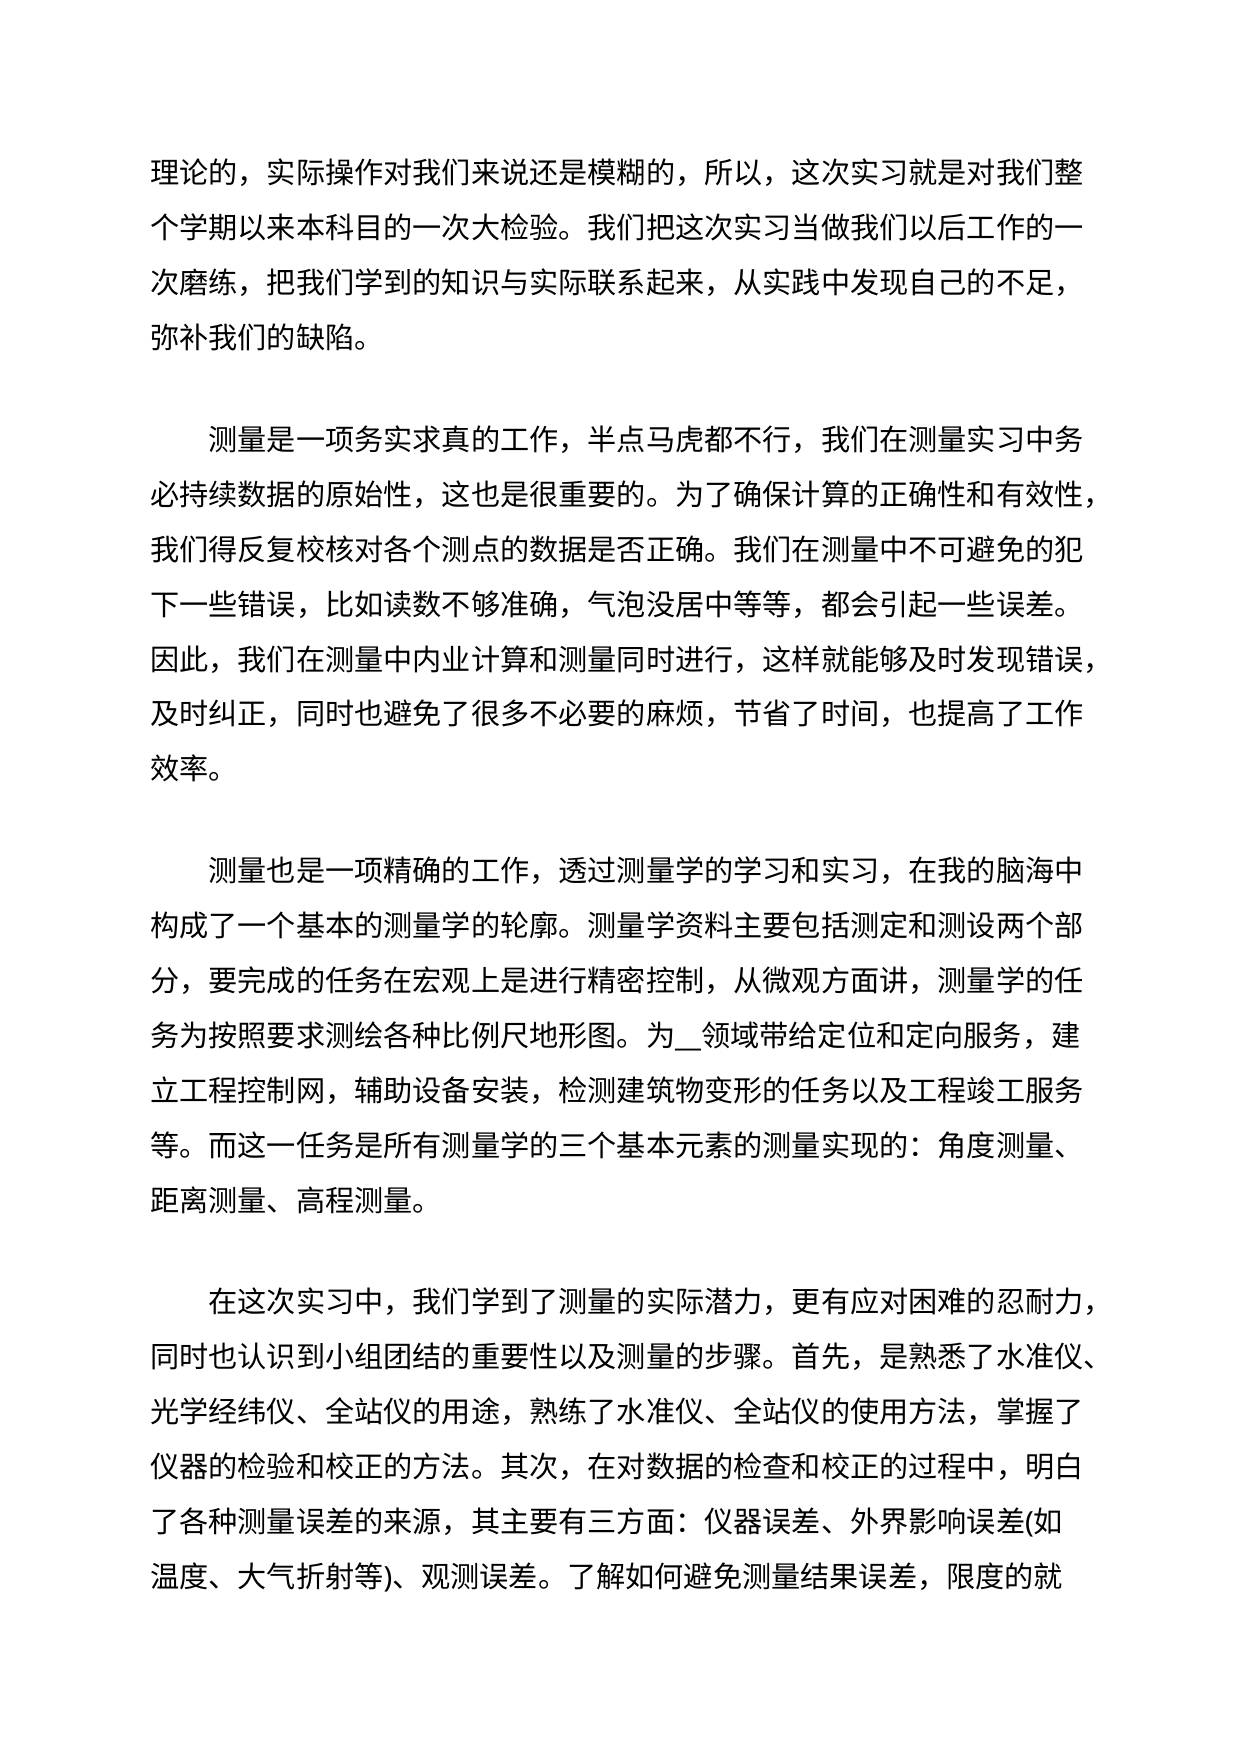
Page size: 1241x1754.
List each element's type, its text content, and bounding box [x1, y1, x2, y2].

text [150, 1279, 1090, 1596]
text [150, 150, 1090, 357]
text 测量是一项务实求真的工作，半点马虎都不行，我们在测量实习中务必持续数据的原始性，这也是很重要的。为了确保计算的正确性和有效性，我们得反复校核对各个测点的数据是否正确。我们在测量中不可避免的犯下一些错误，比如读数不够准确，气泡没居中等等，都会引起一些误差。因此，我们在测量中内业计算和测量同时进行，这样就能够及时发现错误，及时纠正，同时也避免了很多不必要的麻烦，节省了时间，也提高了工作效率。 [150, 416, 1090, 788]
text 测量也是一项精确的工作，透过测量学的学习和实习，在我的脑海中构成了一个基本的测量学的轮廓。测量学资料主要包括测定和测设两个部分，要完成的任务在宏观上是进行精密控制，从微观方面讲，测量学的任务为按照要求测绘各种比例尺地形图。为__领域带给定位和定向服务，建立工程控制网，辅助设备安装，检测建筑物变形的任务以及工程竣工服务等。而这一任务是所有测量学的三个基本元素的测量实现的：角度测量、距离测量、高程测量。 [150, 848, 1090, 1219]
